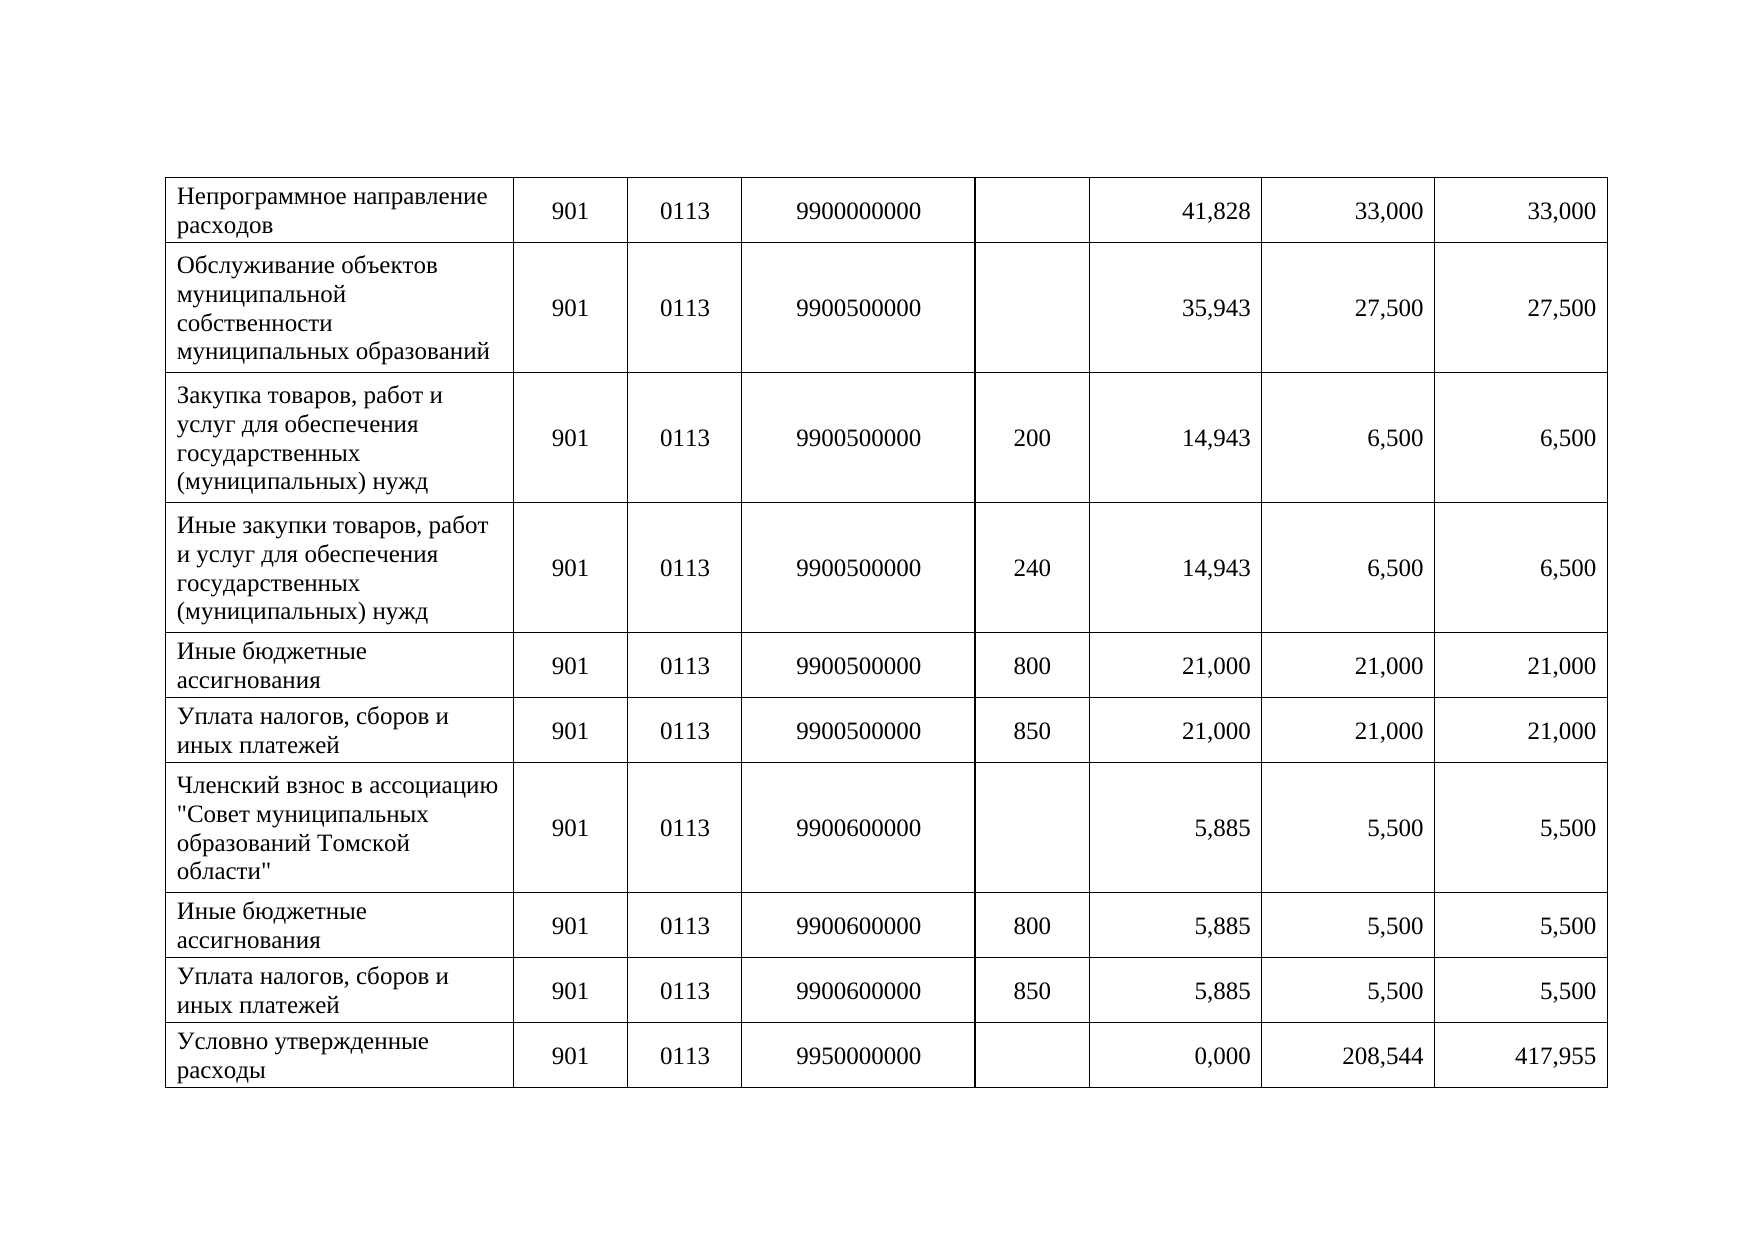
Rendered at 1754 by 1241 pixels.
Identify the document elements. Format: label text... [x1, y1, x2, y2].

table_cell 14,943 [1090, 373, 1261, 502]
table_cell 5,885 [1090, 893, 1261, 957]
table_cell [976, 1023, 1089, 1087]
table_cell 0113 [628, 633, 741, 697]
table_cell 21,000 [1435, 633, 1607, 697]
table_cell 208,544 [1262, 1023, 1434, 1087]
table_cell 21,000 [1090, 698, 1261, 762]
table_cell Условно утвержденные расходы [166, 1023, 513, 1087]
table_cell 0113 [628, 373, 741, 502]
table_cell 33,000 [1262, 178, 1434, 242]
table_cell 0113 [628, 503, 741, 632]
table_cell Иные закупки товаров, работ и услуг для обеспечения государственных (муниципальных) нужд [166, 503, 513, 632]
table_cell 417,955 [1435, 1023, 1607, 1087]
table_cell 9900000000 [742, 178, 974, 242]
table_cell 33,000 [1435, 178, 1607, 242]
table_cell 6,500 [1262, 373, 1434, 502]
table_cell 850 [976, 958, 1089, 1022]
table_cell 800 [976, 893, 1089, 957]
table_cell 5,500 [1262, 958, 1434, 1022]
table_cell 27,500 [1262, 243, 1434, 372]
table_cell Иные бюджетные ассигнования [166, 633, 513, 697]
table_cell 9900500000 [742, 503, 974, 632]
table_cell 0113 [628, 958, 741, 1022]
table_cell 5,500 [1435, 893, 1607, 957]
table_cell 5,500 [1435, 958, 1607, 1022]
table_cell Уплата налогов, сборов и иных платежей [166, 698, 513, 762]
table_cell 5,885 [1090, 763, 1261, 892]
table_cell 5,500 [1262, 893, 1434, 957]
table_cell 5,885 [1090, 958, 1261, 1022]
table_cell 901 [514, 633, 627, 697]
table_cell 9900600000 [742, 958, 974, 1022]
table_cell 901 [514, 178, 627, 242]
table_cell 901 [514, 763, 627, 892]
table_cell [976, 243, 1089, 372]
table_cell 0113 [628, 893, 741, 957]
table_cell 0113 [628, 698, 741, 762]
table_cell 21,000 [1262, 633, 1434, 697]
table_cell 0,000 [1090, 1023, 1261, 1087]
table_cell 5,500 [1262, 763, 1434, 892]
table_cell 5,500 [1435, 763, 1607, 892]
table_cell 800 [976, 633, 1089, 697]
table_cell 41,828 [1090, 178, 1261, 242]
table_cell 21,000 [1435, 698, 1607, 762]
table_cell 9950000000 [742, 1023, 974, 1087]
table_cell 901 [514, 503, 627, 632]
table_cell 27,500 [1435, 243, 1607, 372]
table_cell Иные бюджетные ассигнования [166, 893, 513, 957]
table_cell 200 [976, 373, 1089, 502]
table_cell 21,000 [1262, 698, 1434, 762]
table_cell [976, 178, 1089, 242]
table_cell 0113 [628, 178, 741, 242]
table_cell 9900600000 [742, 893, 974, 957]
table_cell 901 [514, 243, 627, 372]
table_cell 6,500 [1435, 503, 1607, 632]
table_cell 14,943 [1090, 503, 1261, 632]
table_cell 6,500 [1262, 503, 1434, 632]
table_cell 850 [976, 698, 1089, 762]
table_cell 901 [514, 893, 627, 957]
table_cell 9900600000 [742, 763, 974, 892]
table_cell 901 [514, 373, 627, 502]
table_cell Непрограммное направление расходов [166, 178, 513, 242]
table_cell Уплата налогов, сборов и иных платежей [166, 958, 513, 1022]
table_cell Закупка товаров, работ и услуг для обеспечения государственных (муниципальных) нужд [166, 373, 513, 502]
table_cell 901 [514, 1023, 627, 1087]
table_cell 0113 [628, 763, 741, 892]
table_cell 0113 [628, 243, 741, 372]
table_cell 9900500000 [742, 698, 974, 762]
table_cell 9900500000 [742, 243, 974, 372]
table_cell 6,500 [1435, 373, 1607, 502]
table_cell 240 [976, 503, 1089, 632]
table_cell 901 [514, 958, 627, 1022]
table_cell 9900500000 [742, 373, 974, 502]
table_cell 0113 [628, 1023, 741, 1087]
table_cell 901 [514, 698, 627, 762]
table_cell Обслуживание объектов муниципальной собственности муниципальных образований [166, 243, 513, 372]
table_cell 9900500000 [742, 633, 974, 697]
table_cell 35,943 [1090, 243, 1261, 372]
table_cell [976, 763, 1089, 892]
table_cell 21,000 [1090, 633, 1261, 697]
table_cell Членский взнос в ассоциацию "Совет муниципальных образований Томской области" [166, 763, 513, 892]
